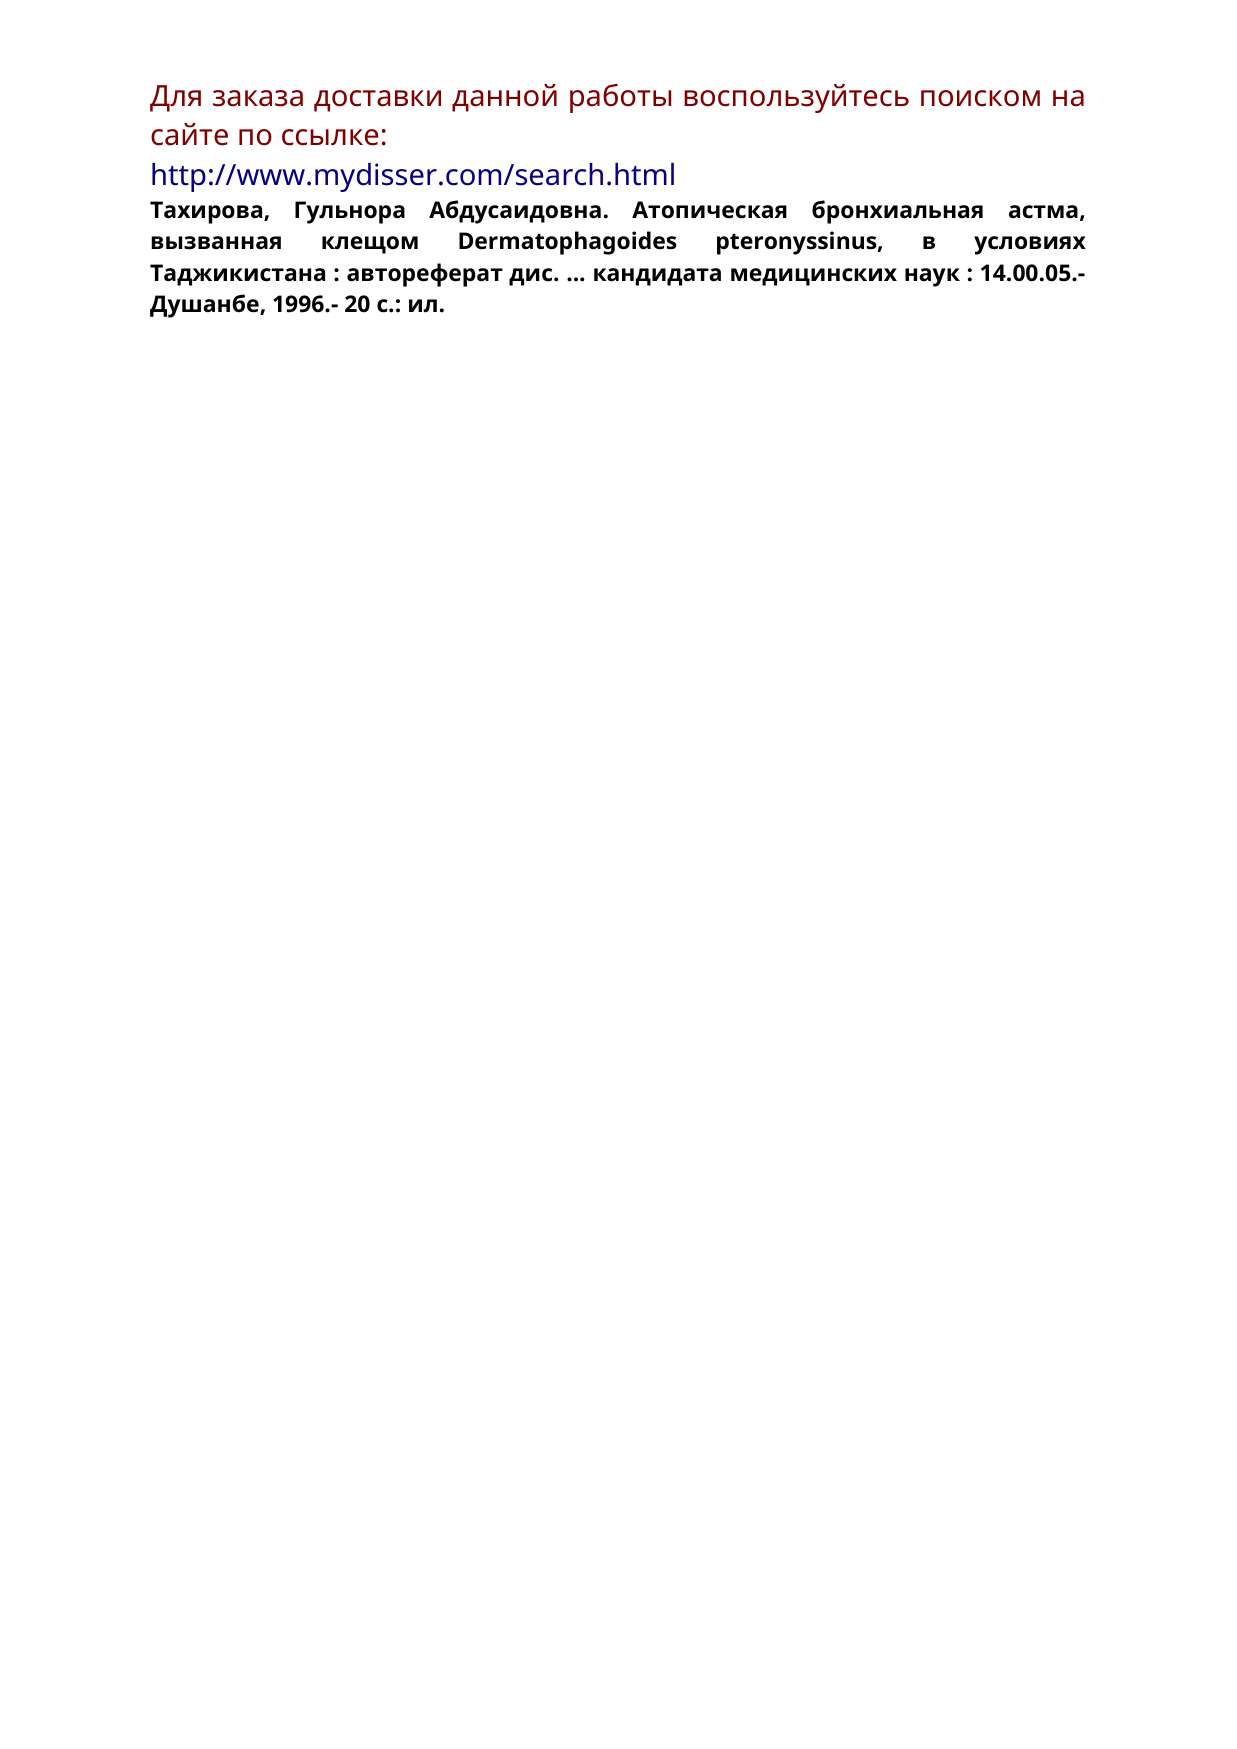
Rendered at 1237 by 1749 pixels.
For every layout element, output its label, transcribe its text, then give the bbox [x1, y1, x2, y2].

text Тахирова, Гульнора Абдусаидовна. Атопическая бронхиальная астма, вызванная клещом Dermatophagoides pteronyssinus, в условиях Таджикистана : автореферат дис. ... кандидата медицинских наук : 14.00.05.- Душанбе, 1996.- 20 с.: ил. [150, 194, 1086, 319]
